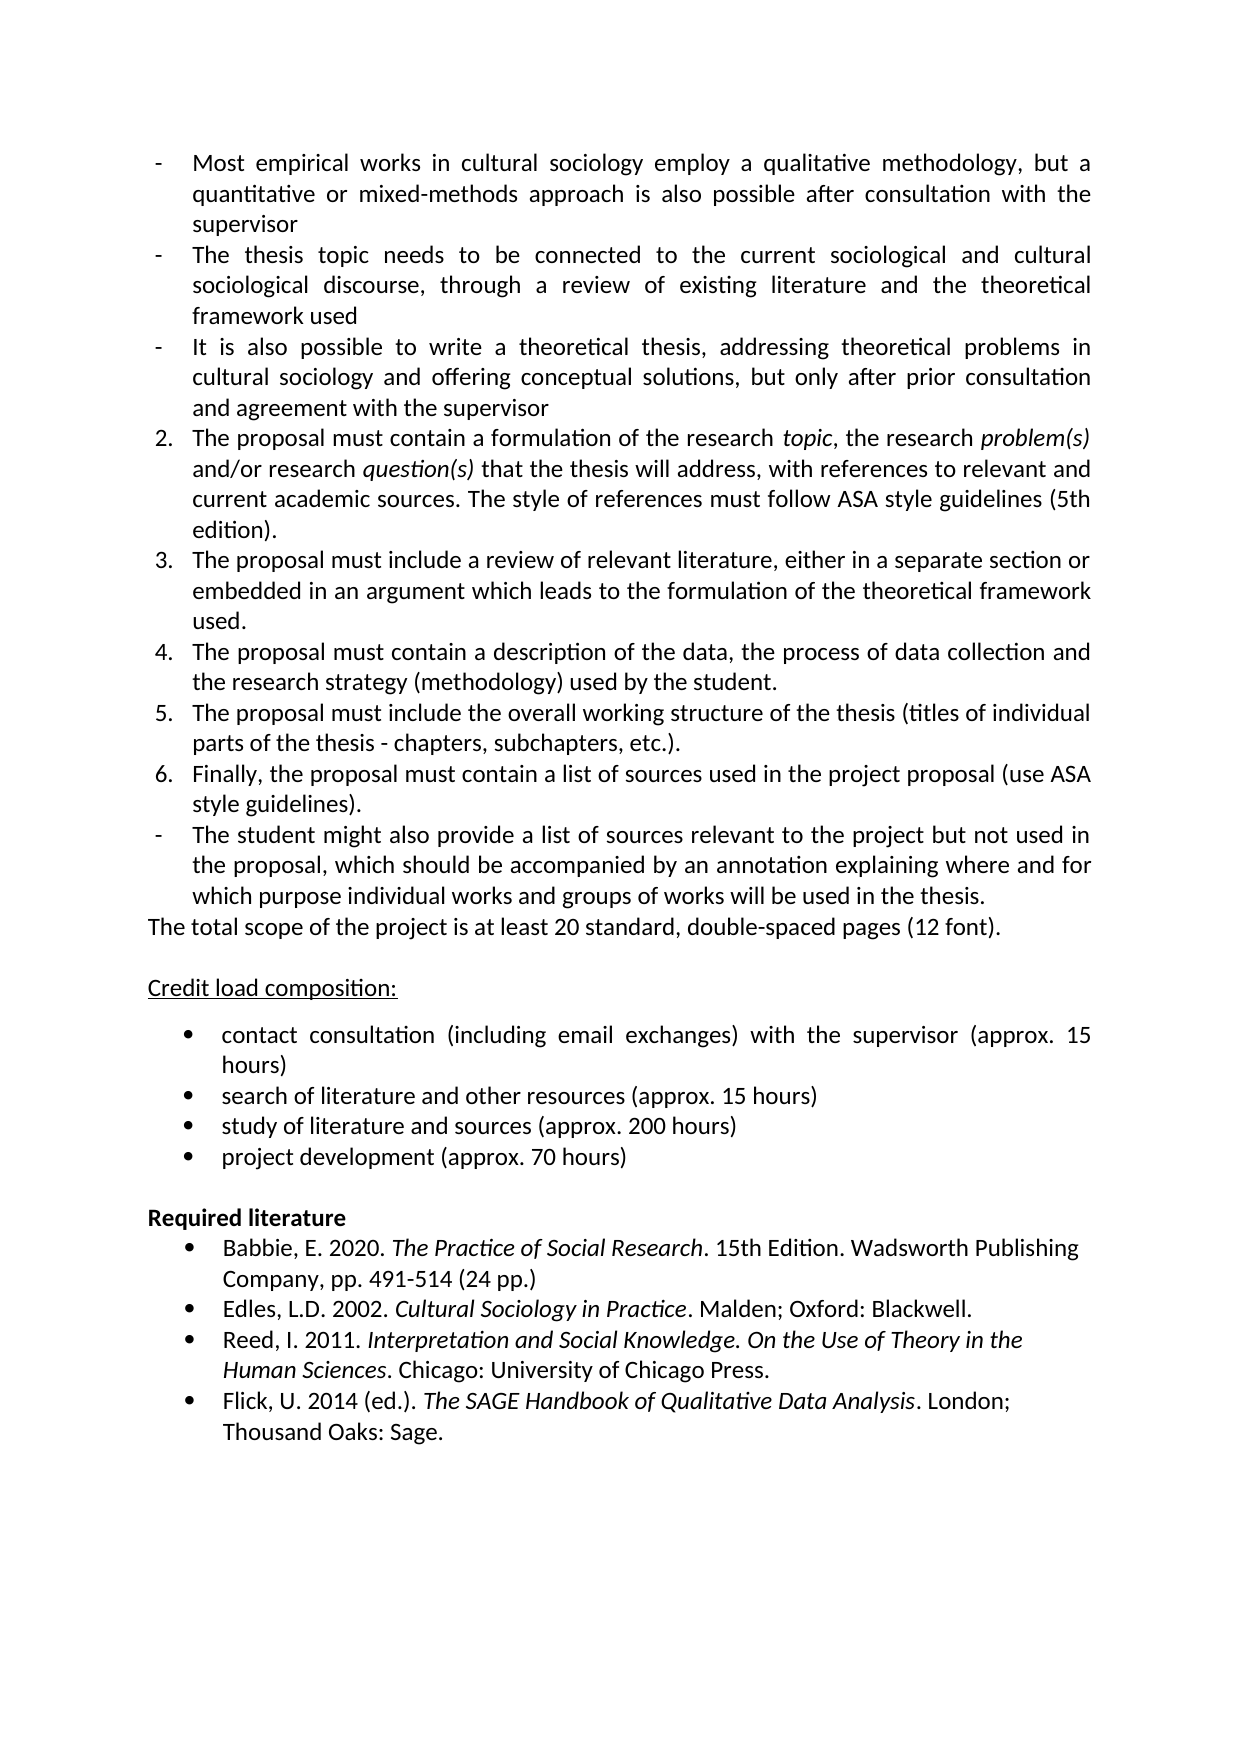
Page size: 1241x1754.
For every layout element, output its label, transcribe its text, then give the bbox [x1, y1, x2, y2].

list Edles, L.D. 2002. Cultural Sociology in Practice. Malden; Oxford: Blackwell. [185, 1293, 1093, 1324]
list The thesis topic needs to be connected to the current sociological and cultural sociological discourse, through a review of existing literature and the theoretical framework used [154, 239, 1093, 331]
text Required literature [148, 1202, 1093, 1232]
list search of literature and other resources (approx. 15 hours) [184, 1080, 1093, 1110]
list Flick, U. 2014 (ed.). The SAGE Handbook of Qualitative Data Analysis. London; Thousand Oaks: Sage. [185, 1385, 1093, 1446]
list Babbie, E. 2020. The Practice of Social Research. 15th Edition. Wadsworth Publishing Company, pp. 491-514 (24 pp.) [185, 1232, 1093, 1293]
list Most empirical works in cultural sociology employ a qualitative methodology, but a quantitative or mixed-methods approach is also possible after consultation with the supervisor [154, 148, 1093, 239]
list The student might also provide a list of sources relevant to the project but not used in the proposal, which should be accompanied by an annotation explaining where and for which purpose individual works and groups of works will be used in the thesis. [154, 819, 1093, 911]
list Reed, I. 2011. Interpretation and Social Knowledge. On the Use of Theory in the Human Sciences. Chicago: University of Chicago Press. [185, 1324, 1093, 1385]
list Finally, the proposal must contain a list of sources used in the project proposal (use ASA style guidelines). [154, 758, 1093, 819]
text The total scope of the project is at least 20 standard, double-spaced pages (12 font). [148, 911, 1093, 941]
list project development (approx. 70 hours) [184, 1141, 1093, 1171]
list The proposal must contain a formulation of the research topic, the research problem(s) and/or research question(s) that the thesis will address, with references to relevant and current academic sources. The style of references must follow ASA style guidelines (5th edition). [154, 422, 1093, 544]
list The proposal must include the overall working structure of the thesis (titles of individual parts of the thesis - chapters, subchapters, etc.). [154, 697, 1093, 758]
text Credit load composition: [148, 972, 1093, 1002]
list contact consultation (including email exchanges) with the supervisor (approx. 15 hours) [184, 1019, 1093, 1080]
list The proposal must include a review of relevant literature, either in a separate section or embedded in an argument which leads to the formulation of the theoretical framework used. [154, 544, 1093, 636]
list It is also possible to write a theoretical thesis, addressing theoretical problems in cultural sociology and offering conceptual solutions, but only after prior consultation and agreement with the supervisor [154, 331, 1093, 422]
list study of literature and sources (approx. 200 hours) [184, 1110, 1093, 1141]
list The proposal must contain a description of the data, the process of data collection and the research strategy (methodology) used by the student. [154, 636, 1093, 697]
